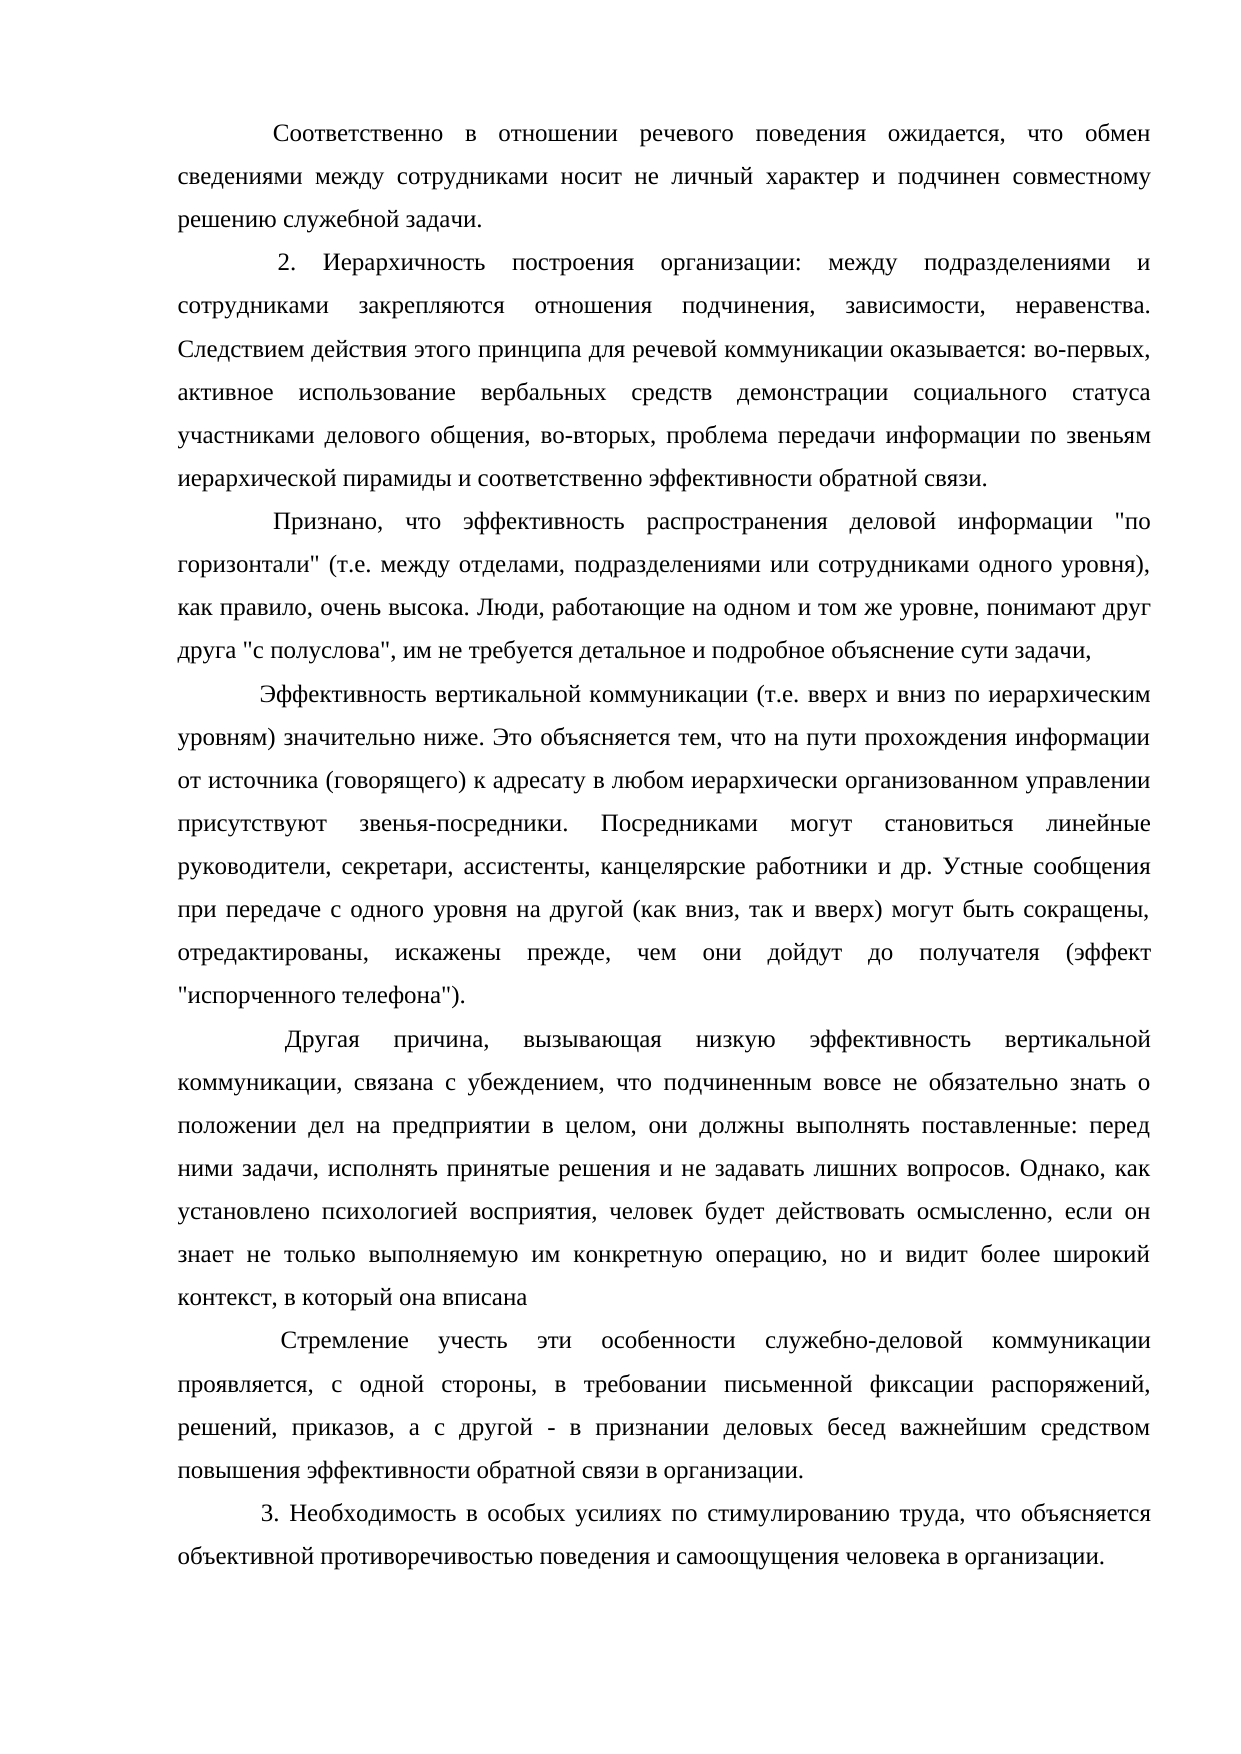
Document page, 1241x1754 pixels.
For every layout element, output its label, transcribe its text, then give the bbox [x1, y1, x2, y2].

text Эффективность вертикальной коммуникации (т.е. вверх и вниз по иерархическим уровням) значительно ниже. Это объясняется тем, что на пути прохождения информации от источника (говорящего) к адресату в любом иерархически организованном управлении присутствуют звенья-посредники. Посредниками могут становиться линейные руководители, секретари, ассистенты, канцелярские работники и др. Устные сообщения при передаче с одного уровня на другой (как вниз, так и вверх) могут быть сокращены, отредактированы, искажены прежде, чем они дойдут до получателя (эффект "испорченного телефона"). [177, 679, 1152, 1009]
text Другая причина, вызывающая низкую эффективность вертикальной коммуникации, связана с убеждением, что подчиненным вовсе не обязательно знать о положении дел на предприятии в целом, они должны выполнять поставленные: перед ними задачи, исполнять принятые решения и не задавать лишних вопросов. Однако, как установлено психологией восприятия, человек будет действовать осмысленно, если он знает не только выполняемую им конкретную операцию, но и видит более широкий контекст, в который она вписана [177, 1024, 1152, 1311]
text Стремление учесть эти особенности служебно-деловой коммуникации проявляется, с одной стороны, в требовании письменной фиксации распоряжений, решений, приказов, а с другой - в признании деловых бесед важнейшим средством повышения эффективности обратной связи в организации. [177, 1326, 1152, 1484]
text Признано, что эффективность распространения деловой информации "по горизонтали" (т.е. между отделами, подразделениями или сотрудниками одного уровня), как правило, очень высока. Люди, работающие на одном и том же уровне, понимают друг друга "с полуслова", им не требуется детальное и подробное объяснение сути задачи, [177, 506, 1152, 664]
text Соответственно в отношении речевого поведения ожидается, что обмен сведениями между сотрудниками носит не личный характер и подчинен совместному решению служебной задачи. [177, 118, 1152, 233]
text 2. Иерархичность построения организации: между подразделениями и сотрудниками закрепляются отношения подчинения, зависимости, неравенства. Следствием действия этого принципа для речевой коммуникации оказывается: во-первых, активное использование вербальных средств демонстрации социального статуса участниками делового общения, во-вторых, проблема передачи информации по звеньям иерархической пирамиды и соответственно эффективности обратной связи. [177, 247, 1152, 492]
text 3. Необходимость в особых усилиях по стимулированию труда, что объясняется объективной противоречивостью поведения и самоощущения человека в организации. [177, 1498, 1152, 1570]
